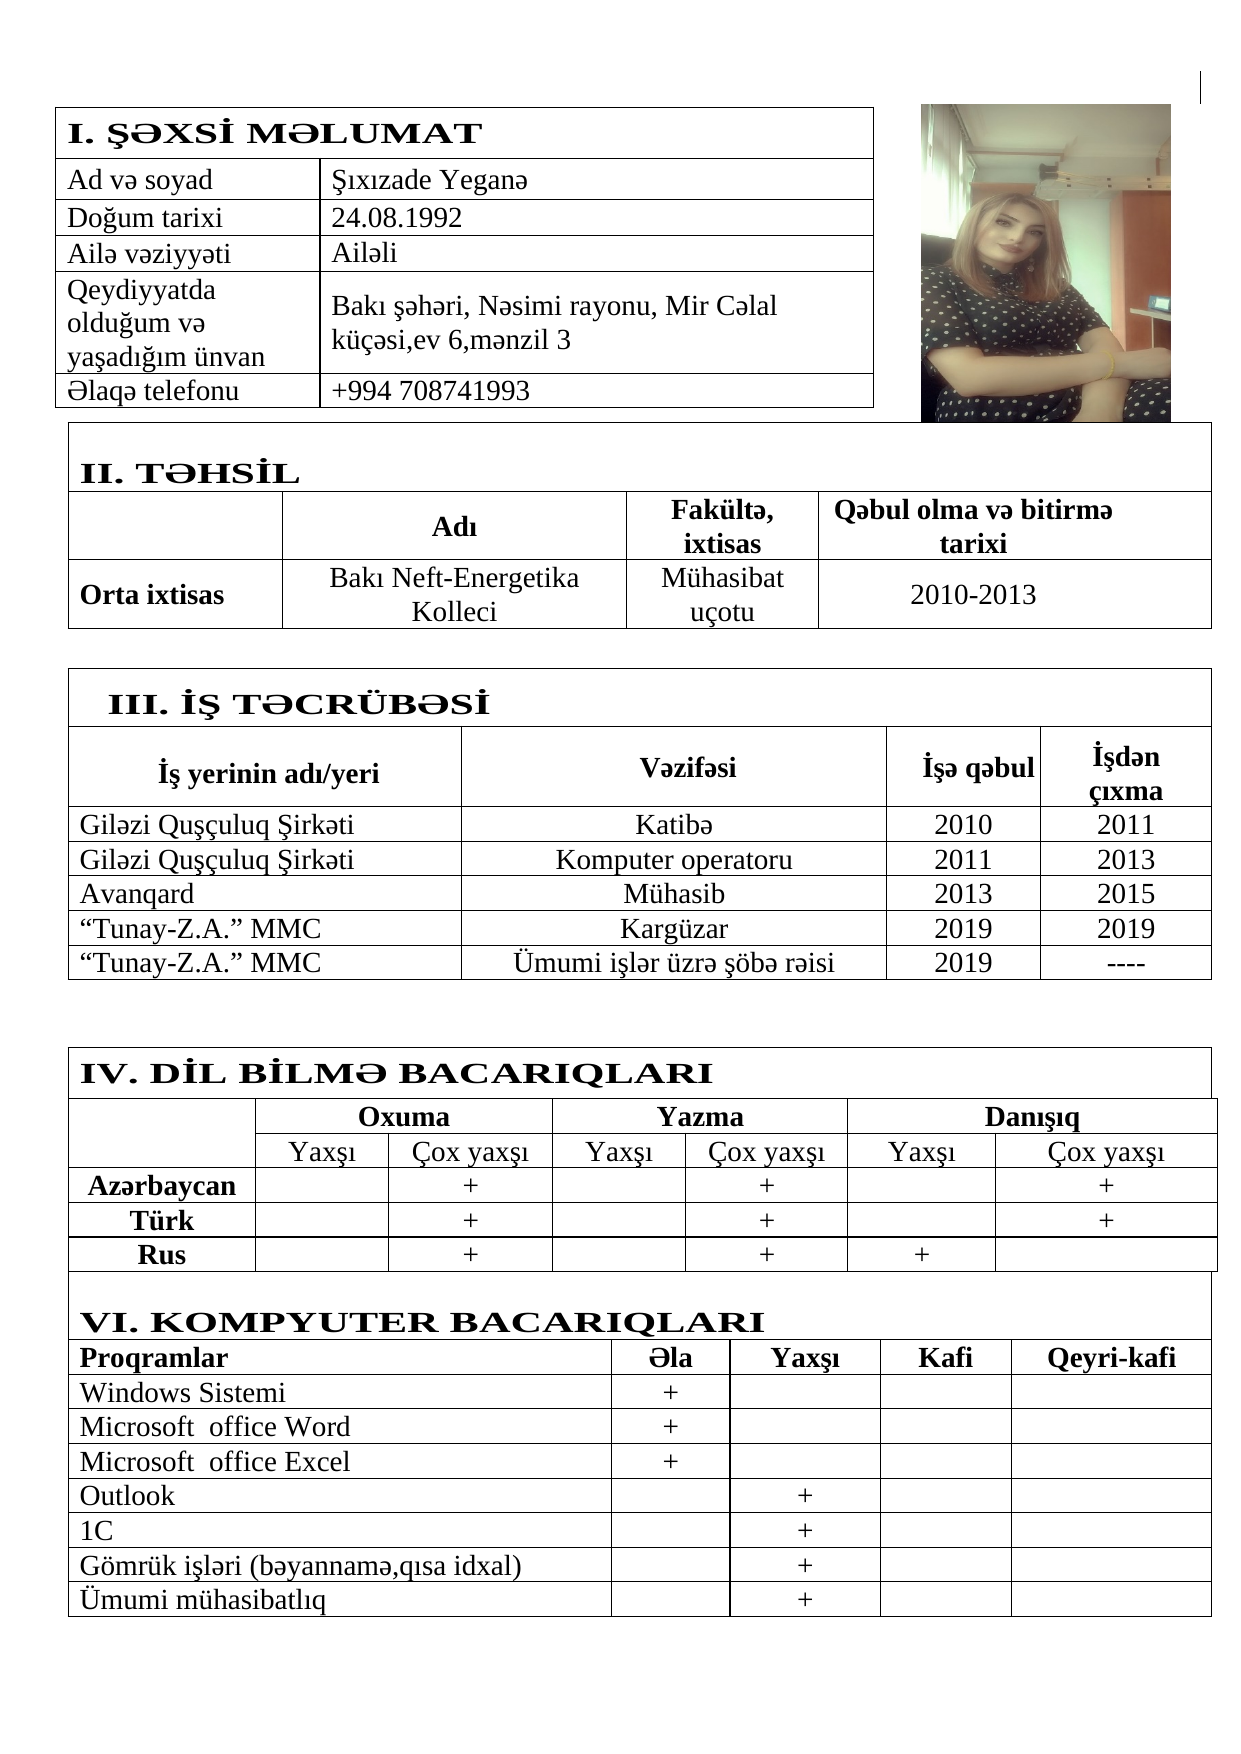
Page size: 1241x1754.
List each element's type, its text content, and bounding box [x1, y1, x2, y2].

table_cell [881, 1444, 1011, 1477]
table_cell [881, 1479, 1011, 1512]
table_cell Mühasibat uçotu [627, 560, 818, 627]
table_cell + [731, 1548, 880, 1581]
table_header I. ŞƏXSİ MƏLUMAT [56, 108, 873, 158]
table_cell Microsoft office Excel [69, 1444, 611, 1477]
table_cell + [731, 1513, 880, 1547]
table_cell [881, 1409, 1011, 1443]
table_cell 2013 [1041, 842, 1211, 875]
table_cell “Tunay-Z.A.” MMC [69, 946, 461, 979]
table_cell Rus [69, 1238, 255, 1271]
table_cell [881, 1548, 1011, 1581]
table_cell + [686, 1168, 847, 1202]
table_cell + [731, 1582, 880, 1616]
table_cell Kargüzar [462, 911, 886, 944]
table_cell Microsoft office Word [69, 1409, 611, 1443]
table_cell Yaxşı [256, 1134, 388, 1167]
table_cell ---- [1041, 946, 1211, 979]
table_cell [1012, 1479, 1211, 1512]
table_cell Vəzifəsi [462, 727, 886, 806]
table_cell Giləzi Quşçuluq Şirkəti [69, 842, 461, 875]
table_cell Qeyri-kafi [1012, 1340, 1211, 1374]
table_cell Doğum tarixi [56, 200, 319, 234]
table_cell [553, 1238, 685, 1271]
table_cell [848, 1203, 995, 1236]
table_cell Şıxızade Yeganə [321, 159, 873, 198]
table_cell [612, 1582, 729, 1616]
table_cell [731, 1409, 880, 1443]
table_cell “Tunay-Z.A.” MMC [69, 911, 461, 944]
table_cell + [612, 1444, 729, 1477]
table_cell + [389, 1203, 552, 1236]
picture [921, 104, 1171, 422]
table_cell Avanqard [69, 876, 461, 910]
table_cell [881, 1582, 1011, 1616]
table_cell Orta ixtisas [69, 560, 282, 627]
table_cell Ailəli [321, 236, 873, 271]
table_cell Yazma [553, 1099, 847, 1133]
table_cell + [612, 1375, 729, 1408]
table_cell Danışıq [848, 1099, 1217, 1133]
table_header IV. DİL BİLMƏ BACARIQLARI [69, 1048, 1211, 1098]
table_cell [1128, 492, 1211, 559]
table_cell [69, 1099, 255, 1167]
table_cell + [731, 1479, 880, 1512]
table_cell 2011 [887, 842, 1040, 875]
table_cell [256, 1238, 388, 1271]
table_cell [612, 1548, 729, 1581]
table_cell Komputer operatoru [462, 842, 886, 875]
table_cell [553, 1168, 685, 1202]
table_cell VI. KOMPYUTER BACARIQLARI [69, 1272, 1211, 1339]
table_cell [553, 1203, 685, 1236]
table_cell +994 708741993 [321, 374, 873, 407]
table_cell Əlaqə telefonu [56, 374, 319, 407]
table_cell Giləzi Quşçuluq Şirkəti [69, 807, 461, 841]
table_cell + [389, 1168, 552, 1202]
table_cell Türk [69, 1203, 255, 1236]
table_cell 24.08.1992 [321, 200, 873, 234]
table_cell Fakültə, ixtisas [627, 492, 818, 559]
table_cell [731, 1375, 880, 1408]
table_cell + [686, 1238, 847, 1271]
table_cell 2019 [1041, 911, 1211, 944]
table_cell [1012, 1444, 1211, 1477]
table_cell [848, 1168, 995, 1202]
table_cell İşə qəbul [887, 727, 1040, 806]
table_cell 2010 [887, 807, 1040, 841]
table_cell Oxuma [256, 1099, 552, 1133]
table_cell [612, 1479, 729, 1512]
table_cell + [612, 1409, 729, 1443]
table_cell Azərbaycan [69, 1168, 255, 1202]
table_cell Qəbul olma və bitirmə tarixi [819, 492, 1128, 559]
table_cell Çox yaxşı [686, 1134, 847, 1167]
table_cell [1012, 1582, 1211, 1616]
table_cell Ad və soyad [56, 159, 319, 198]
table_header II. TƏHSİL [69, 423, 1211, 491]
table_cell + [848, 1238, 995, 1271]
table_cell Yaxşı [553, 1134, 685, 1167]
table_cell + [996, 1168, 1217, 1202]
table_cell Çox yaxşı [996, 1134, 1217, 1167]
table_cell Bakı şəhəri, Nəsimi rayonu, Mir Cəlal küçəsi,ev 6,mənzil 3 [321, 272, 873, 372]
table_cell [69, 492, 282, 559]
table_cell Ailə vəziyyəti [56, 236, 319, 271]
table_cell [1012, 1548, 1211, 1581]
table_cell İşdən çıxma [1041, 727, 1211, 806]
table_cell Outlook [69, 1479, 611, 1512]
table_cell 2011 [1041, 807, 1211, 841]
table_cell [881, 1375, 1011, 1408]
table_cell Ümumi işlər üzrə şöbə rəisi [462, 946, 886, 979]
table_cell Bakı Neft-Energetika Kolleci [283, 560, 626, 627]
table_cell [612, 1513, 729, 1547]
table_cell 1C [69, 1513, 611, 1547]
table_cell [1128, 560, 1211, 627]
table_cell 2010-2013 [819, 560, 1128, 627]
table_cell [256, 1168, 388, 1202]
table_cell Mühasib [462, 876, 886, 910]
table_cell Katibə [462, 807, 886, 841]
table_cell [996, 1238, 1217, 1271]
table_cell 2015 [1041, 876, 1211, 910]
table_cell [1012, 1409, 1211, 1443]
table_cell [1012, 1513, 1211, 1547]
table_cell Gömrük işləri (bəyannamə,qısa idxal) [69, 1548, 611, 1581]
table_cell Yaxşı [848, 1134, 995, 1167]
table_cell 2013 [887, 876, 1040, 910]
table_cell + [996, 1203, 1217, 1236]
table_cell Yaxşı [731, 1340, 880, 1374]
table_cell Ümumi mühasibatlıq [69, 1582, 611, 1616]
table_cell 2019 [887, 946, 1040, 979]
table_cell [1012, 1375, 1211, 1408]
table_cell 2019 [887, 911, 1040, 944]
table_cell Adı [283, 492, 626, 559]
table_cell Çox yaxşı [389, 1134, 552, 1167]
table_cell [731, 1444, 880, 1477]
table_cell Əla [612, 1340, 729, 1374]
table_cell İş yerinin adı/yeri [69, 727, 461, 806]
table_cell Qeydiyyatda olduğum və yaşadığım ünvan [56, 272, 319, 372]
table_header III. İŞ TƏCRÜBƏSİ [69, 669, 1211, 726]
table_cell Windows Sistemi [69, 1375, 611, 1408]
table_cell Proqramlar [69, 1340, 611, 1374]
table_cell [881, 1513, 1011, 1547]
table_cell [256, 1203, 388, 1236]
table_cell Kafi [881, 1340, 1011, 1374]
table_cell + [389, 1238, 552, 1271]
table_cell + [686, 1203, 847, 1236]
